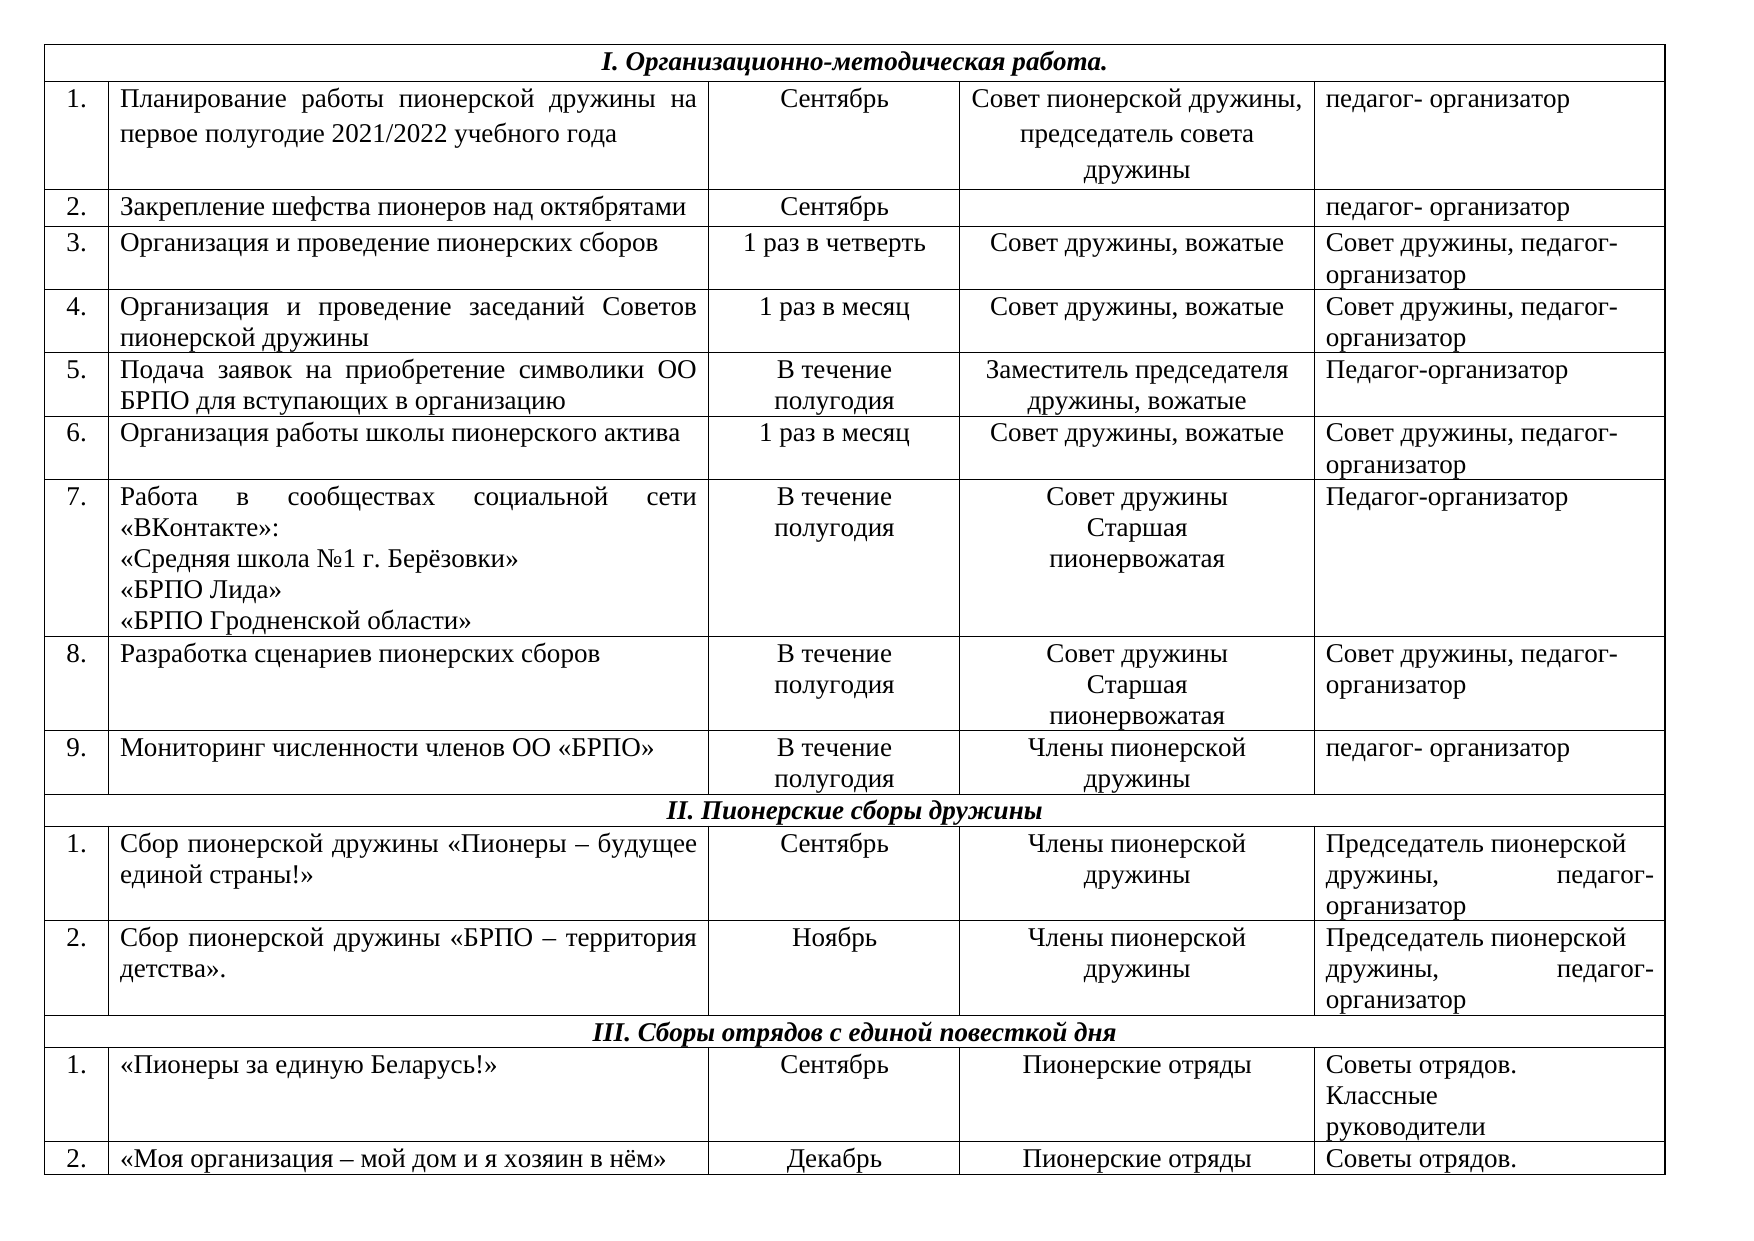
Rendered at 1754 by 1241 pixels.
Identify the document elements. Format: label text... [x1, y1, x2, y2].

table_cell 4. [45, 290, 108, 352]
table_cell Члены пионерской дружины [960, 921, 1314, 1014]
table_cell Мониторинг численности членов ОО «БРПО» [109, 731, 708, 793]
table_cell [1315, 1142, 1664, 1173]
table_cell Разработка сценариев пионерских сборов [109, 637, 708, 730]
table_cell Закрепление шефства пионеров над октябрятами [109, 190, 708, 226]
table_cell Сбор пионерской дружины «Пионеры – будущее единой страны!» [109, 827, 708, 920]
table_cell 3. [45, 227, 108, 289]
table_cell Пионерские отряды [960, 1048, 1314, 1141]
table_cell Сентябрь [709, 1048, 959, 1141]
table_cell Декабрь [709, 1142, 959, 1173]
table_cell 2. [45, 921, 108, 1014]
table_cell Работа в сообществах социальной сети «ВКонтакте»: «Средняя школа №1 г. Берёзовки» «БРПО Лида» «БРПО Гродненской области» [109, 480, 708, 636]
table_cell В течение полугодия [709, 353, 959, 416]
table_cell Совет дружины, педагог- организатор [1315, 637, 1664, 730]
table_cell 1. [45, 1048, 108, 1141]
table_cell Педагог-организатор [1315, 480, 1664, 636]
table_cell Сентябрь [709, 190, 959, 226]
table_cell 1 раз в месяц [709, 290, 959, 352]
table_cell 1. [45, 82, 108, 189]
table_cell Организация работы школы пионерского актива [109, 417, 708, 479]
table_cell Организация и проведение пионерских сборов [109, 227, 708, 289]
table_cell Сентябрь [709, 82, 959, 189]
table_cell 7. [45, 480, 108, 636]
table_cell II. Пионерские сборы дружины [45, 795, 1664, 826]
table_cell 1 раз в четверть [709, 227, 959, 289]
table_cell I. Организационно-методическая работа. [45, 45, 1664, 81]
table_cell Ноябрь [709, 921, 959, 1014]
table_cell Подача заявок на приобретение символики ОО БРПО для вступающих в организацию [109, 353, 708, 416]
table_cell 9. [45, 731, 108, 793]
table_cell Председатель пионерской дружины, педагог-организатор [1315, 921, 1664, 1014]
table_cell Совет дружины Старшая пионервожатая [960, 480, 1314, 636]
table_cell Заместитель председателя дружины, вожатые [960, 353, 1314, 416]
table_cell Планирование работы пионерской дружины на первое полугодие 2021/2022 учебного года [109, 82, 708, 189]
table_cell педагог- организатор [1315, 82, 1664, 189]
table_cell Совет дружины, педагог- организатор [1315, 227, 1664, 289]
table_cell педагог- организатор [1315, 190, 1664, 226]
table_cell Пионерские отряды [960, 1142, 1314, 1173]
table_cell III. Сборы отрядов с единой повесткой дня [45, 1016, 1664, 1047]
table_cell педагог- организатор [1315, 731, 1664, 793]
table_cell 6. [45, 417, 108, 479]
table_cell Педагог-организатор [1315, 353, 1664, 416]
table_cell Сентябрь [709, 827, 959, 920]
table_cell Члены пионерской дружины [960, 731, 1314, 793]
table_cell Совет дружины, вожатые [960, 227, 1314, 289]
table_cell 2. [45, 190, 108, 226]
table_cell Совет дружины Старшая пионервожатая [960, 637, 1314, 730]
table_cell 2. [45, 1142, 108, 1173]
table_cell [109, 1142, 708, 1173]
table_cell В течение полугодия [709, 637, 959, 730]
table_cell 1 раз в месяц [709, 417, 959, 479]
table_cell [1315, 1048, 1664, 1141]
table_cell Сбор пионерской дружины «БРПО – территория детства». [109, 921, 708, 1014]
table_cell Совет пионерской дружины, председатель совета дружины [960, 82, 1314, 189]
table_cell Совет дружины, вожатые [960, 290, 1314, 352]
table_cell В течение полугодия [709, 731, 959, 793]
table_cell 8. [45, 637, 108, 730]
table_cell Совет дружины, вожатые [960, 417, 1314, 479]
table_cell Совет дружины, педагог- организатор [1315, 290, 1664, 352]
table_cell Председатель пионерской дружины, педагог-организатор [1315, 827, 1664, 920]
table_cell 5. [45, 353, 108, 416]
table_cell В течение полугодия [709, 480, 959, 636]
table_cell Организация и проведение заседаний Советов пионерской дружины [109, 290, 708, 352]
table_cell [960, 190, 1314, 226]
table_cell «Пионеры за единую Беларусь!» [109, 1048, 708, 1141]
table_cell 1. [45, 827, 108, 920]
table_cell Совет дружины, педагог- организатор [1315, 417, 1664, 479]
table_cell Члены пионерской дружины [960, 827, 1314, 920]
